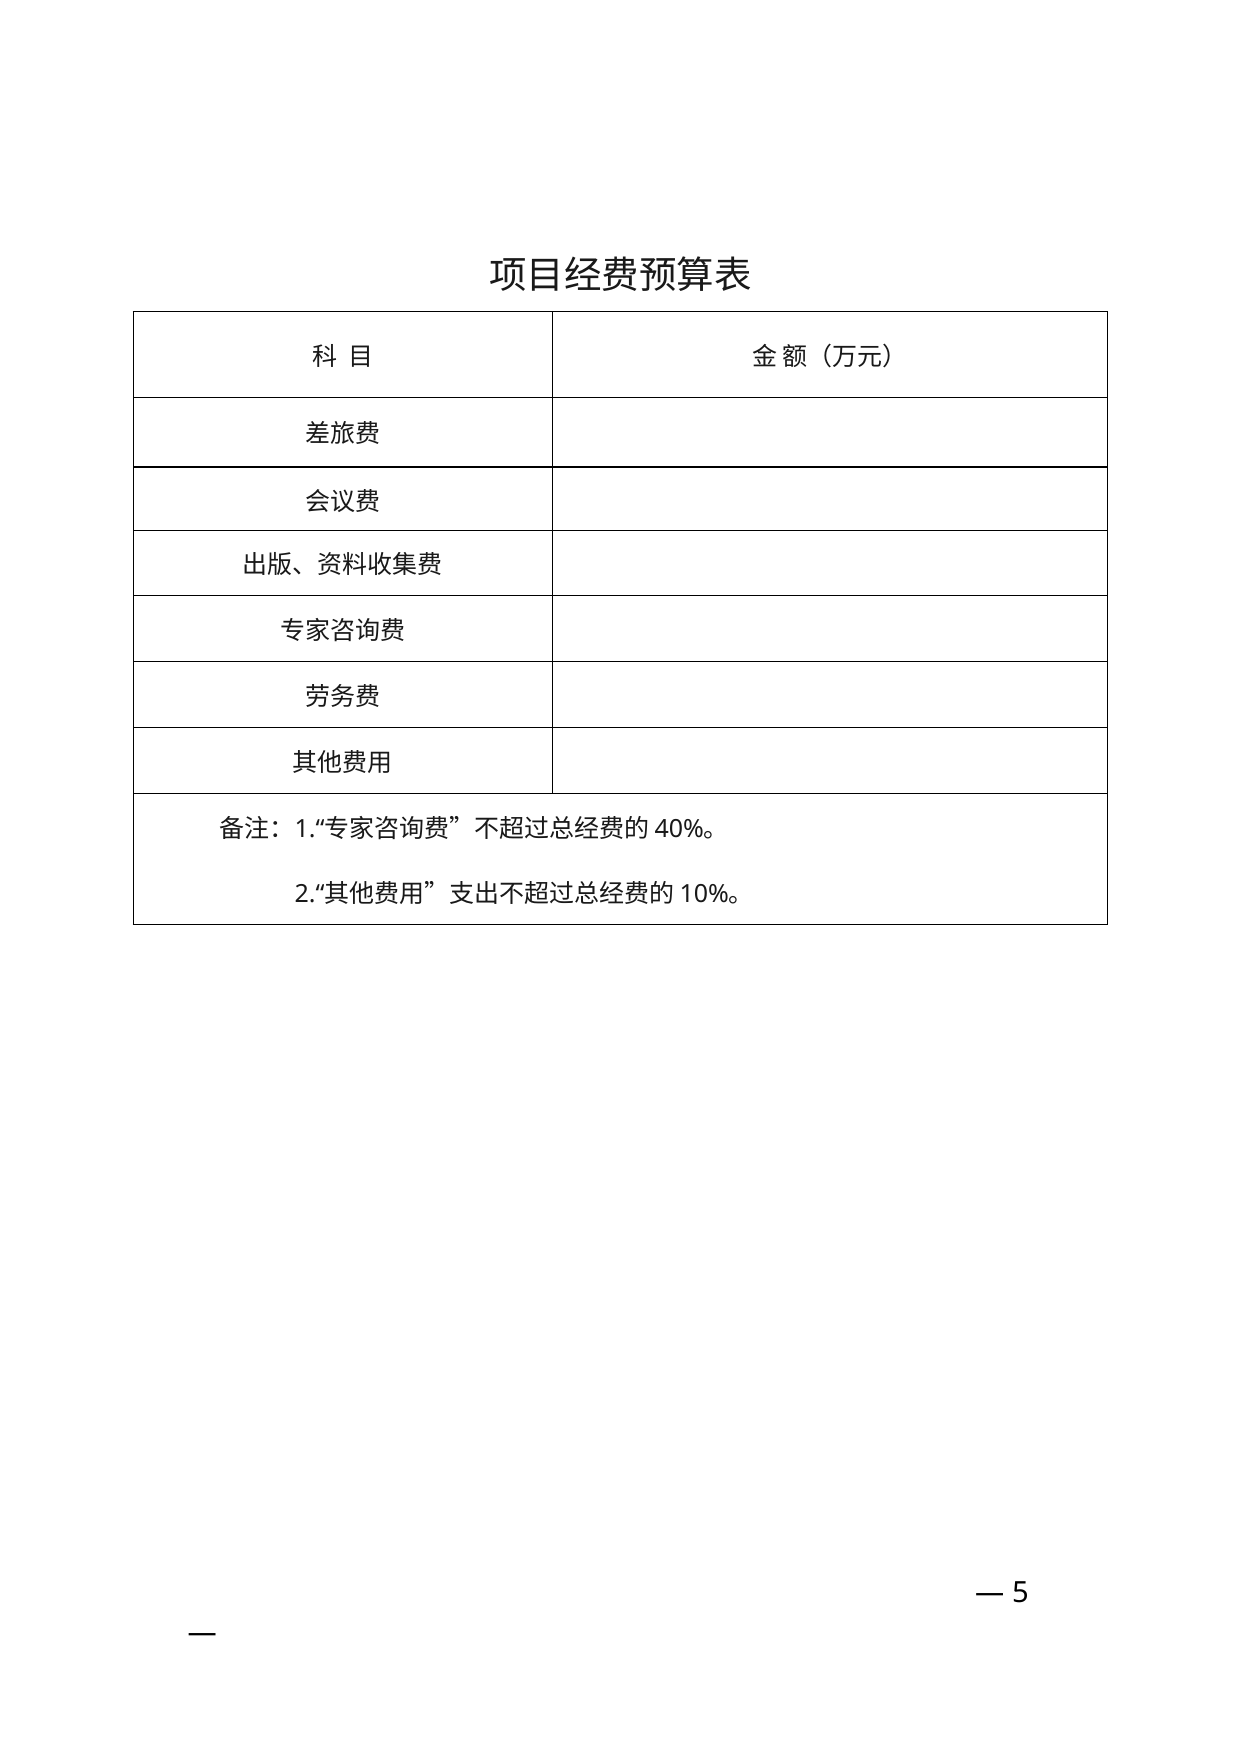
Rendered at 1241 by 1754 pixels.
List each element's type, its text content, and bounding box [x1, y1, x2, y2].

text 项目经费预算表 [187, 240, 1053, 305]
table_header 金 额（万元） [553, 312, 1107, 397]
table_cell 会议费 [134, 468, 552, 529]
table_cell 专家咨询费 [134, 596, 552, 661]
table_cell [553, 596, 1107, 661]
table_cell 备注：1.“专家咨询费”不超过总经费的40%。 2.“其他费用”支出不超过总经费的10%。 [134, 794, 1107, 924]
table_cell 劳务费 [134, 662, 552, 727]
table_cell [553, 662, 1107, 727]
table_header 科 目 [134, 312, 552, 397]
table_cell 出版、资料收集费 [134, 531, 552, 595]
table_cell 其他费用 [134, 728, 552, 793]
table_cell [553, 468, 1107, 529]
table_cell 差旅费 [134, 398, 552, 466]
table_cell [553, 531, 1107, 595]
table_cell [553, 728, 1107, 793]
table_cell [553, 398, 1107, 466]
